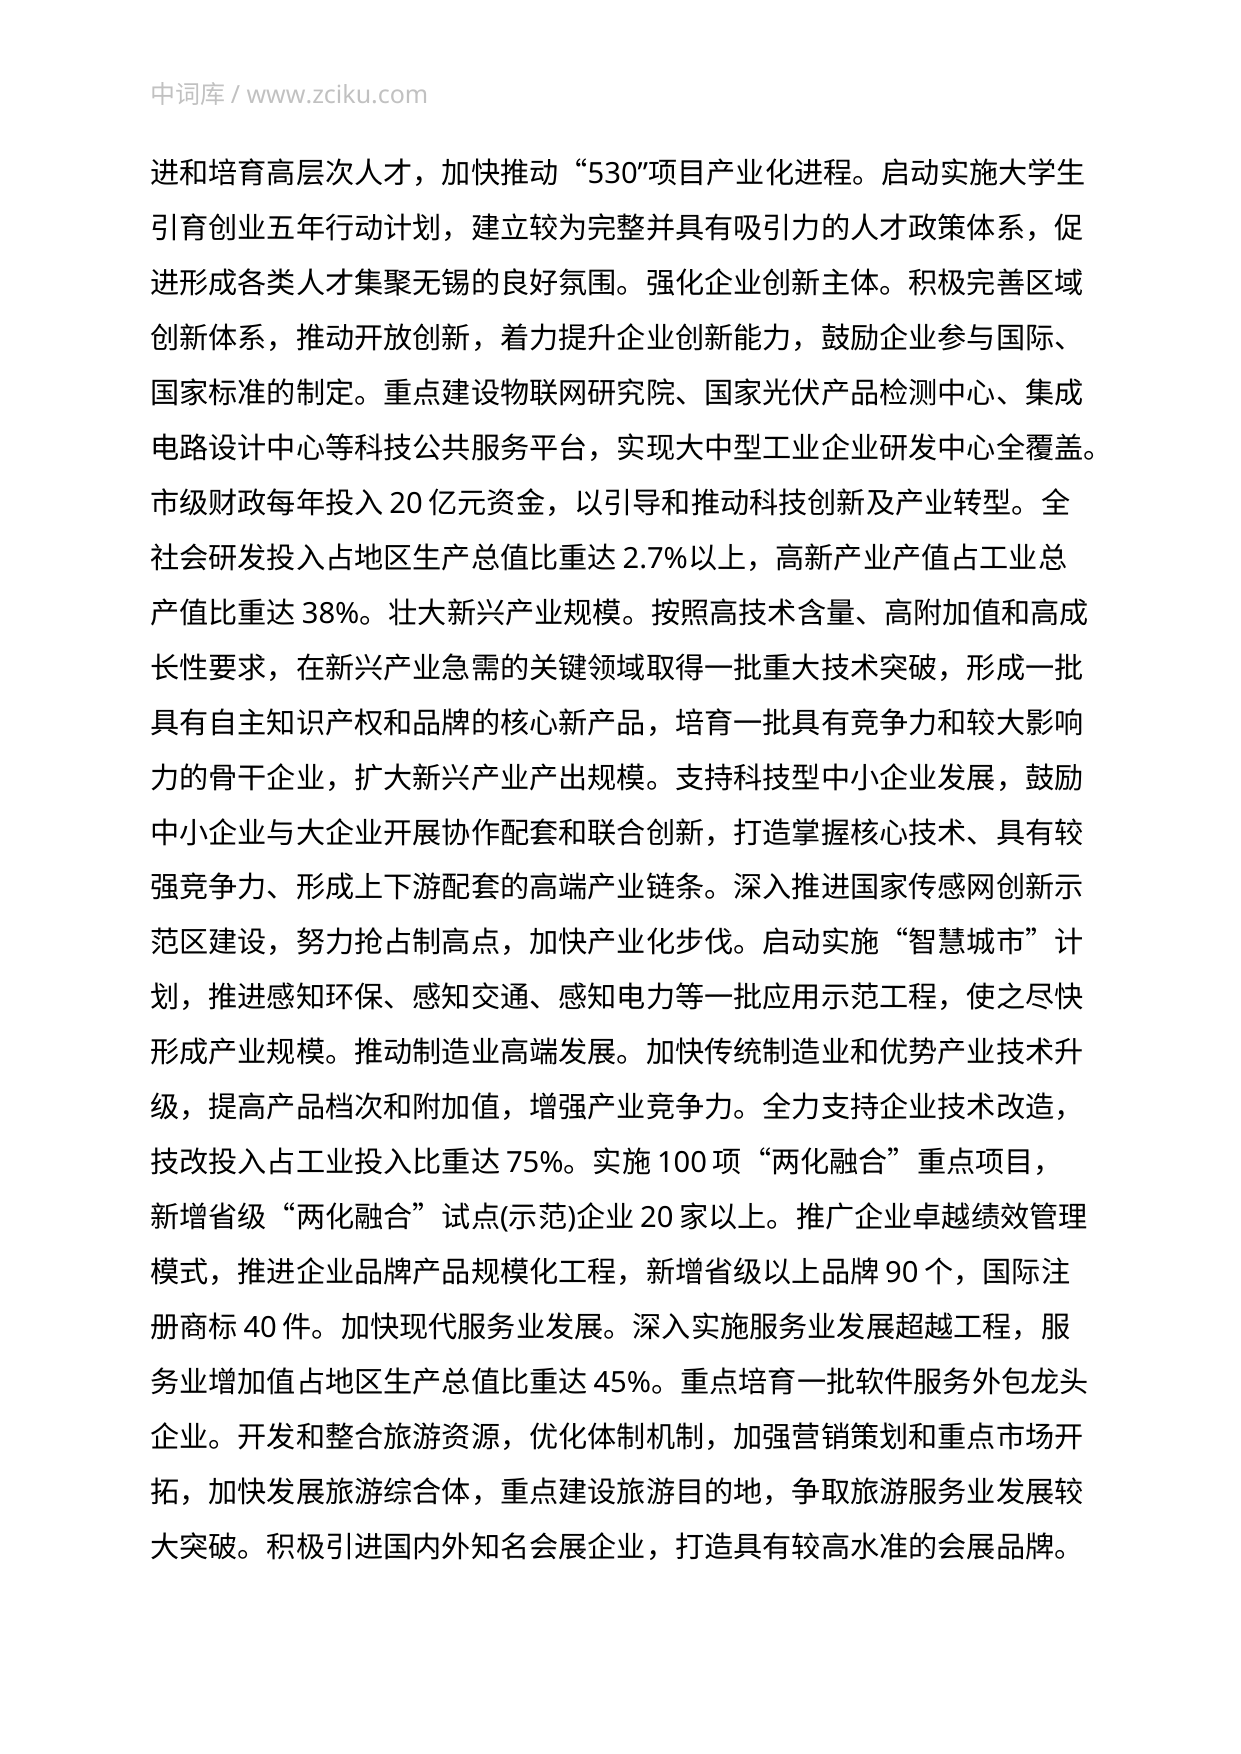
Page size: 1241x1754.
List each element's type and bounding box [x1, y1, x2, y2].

text [150, 150, 1090, 1566]
